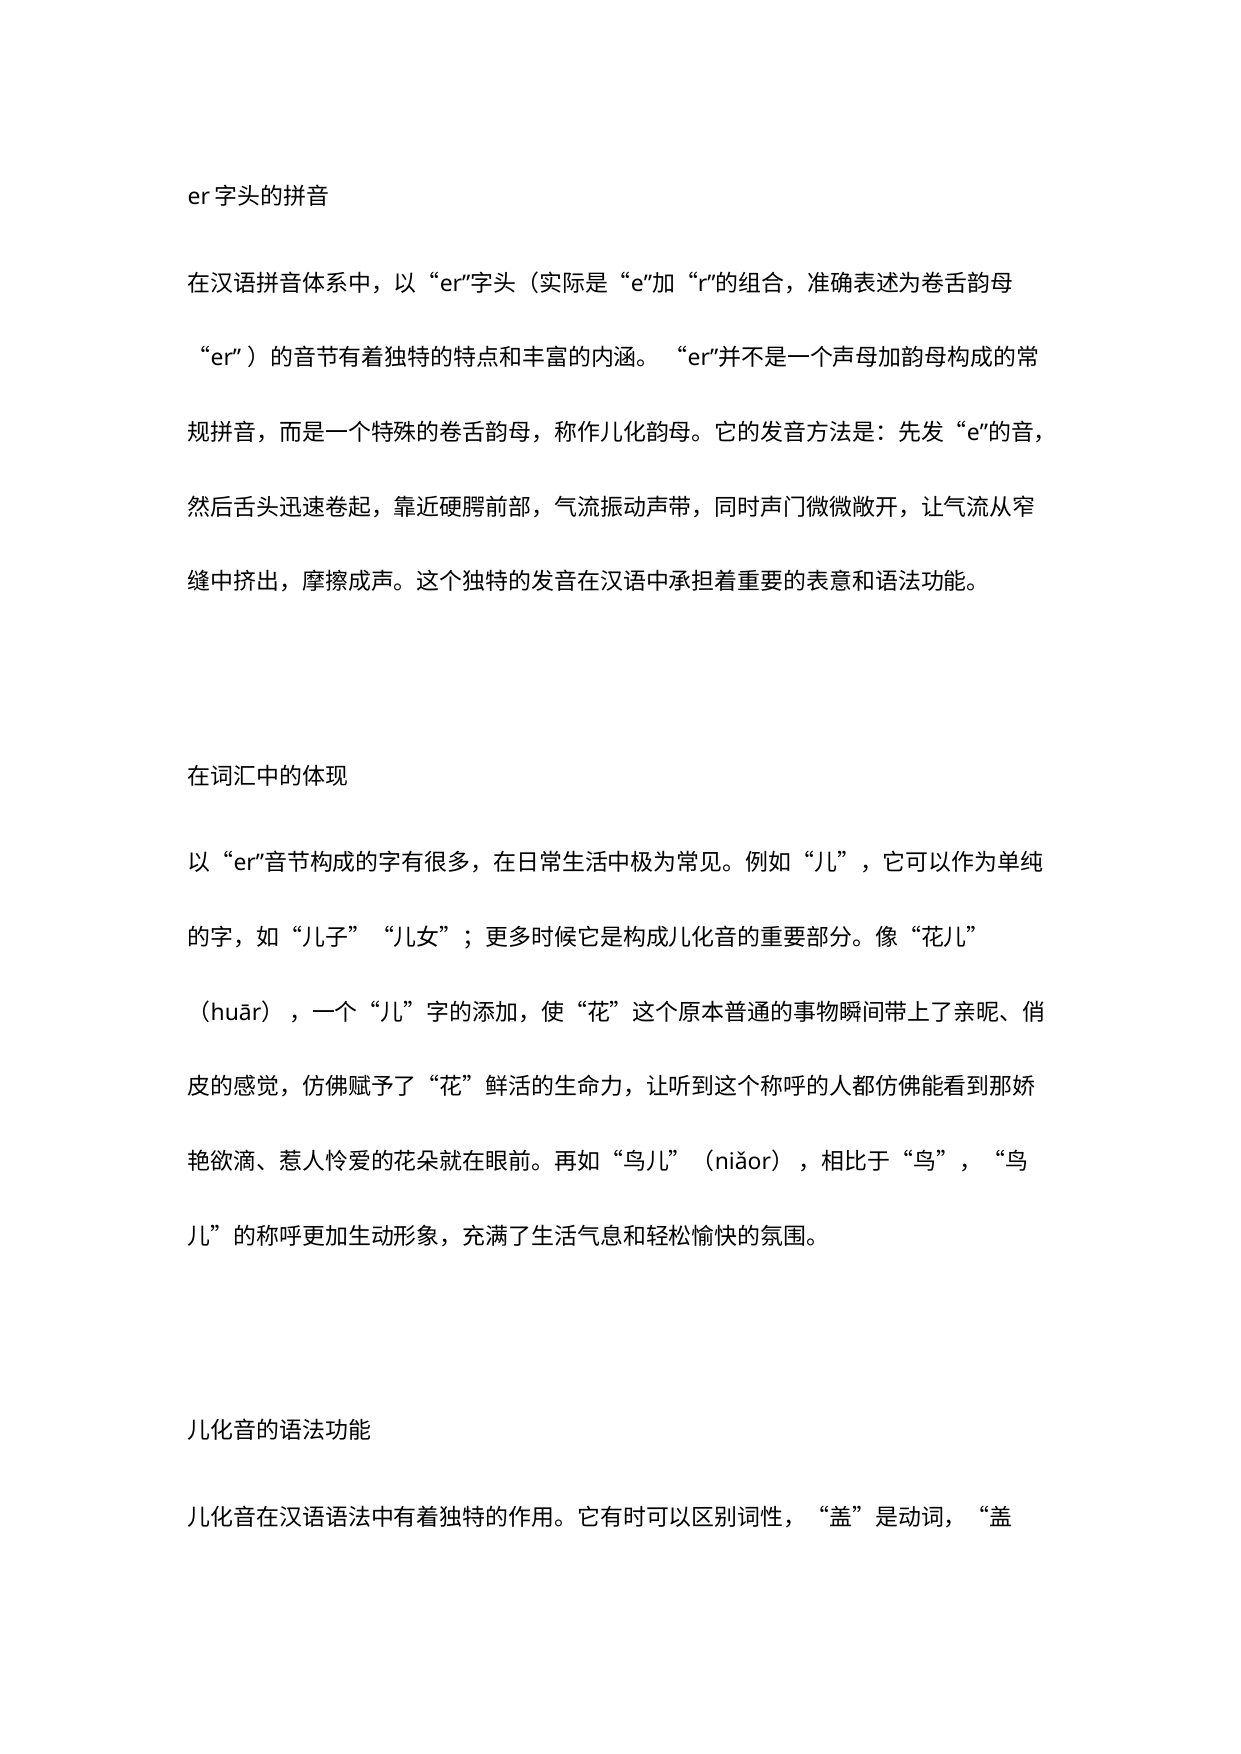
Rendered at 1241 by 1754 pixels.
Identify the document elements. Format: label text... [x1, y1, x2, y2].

text 以“er”音节构成的字有很多，在日常生活中极为常见。例如“儿”，它可以作为单纯的字，如“儿子”“儿女”；更多时候它是构成儿化音的重要部分。像“花儿”（huār） ，一个“儿”字的添加，使“花”这个原本普通的事物瞬间带上了亲昵、俏皮的感觉，仿佛赋予了“花”鲜活的生命力，让听到这个称呼的人都仿佛能看到那娇艳欲滴、惹人怜爱的花朵就在眼前。再如“鸟儿”（niǎor） ，相比于“鸟”，“鸟儿”的称呼更加生动形象，充满了生活气息和轻松愉快的氛围。 [187, 828, 1053, 1267]
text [187, 1482, 1053, 1547]
text er字头的拼音 [187, 162, 1053, 227]
text 在词汇中的体现 [187, 742, 1053, 807]
text 在汉语拼音体系中，以“er”字头（实际是“e”加“r”的组合，准确表述为卷舌韵母“er” ）的音节有着独特的特点和丰富的内涵。 “er”并不是一个声母加韵母构成的常规拼音，而是一个特殊的卷舌韵母，称作儿化韵母。它的发音方法是：先发“e”的音，然后舌头迅速卷起，靠近硬腭前部，气流振动声带，同时声门微微敞开，让气流从窄缝中挤出，摩擦成声。这个独特的发音在汉语中承担着重要的表意和语法功能。 [187, 249, 1053, 612]
text 儿化音的语法功能 [187, 1396, 1053, 1461]
